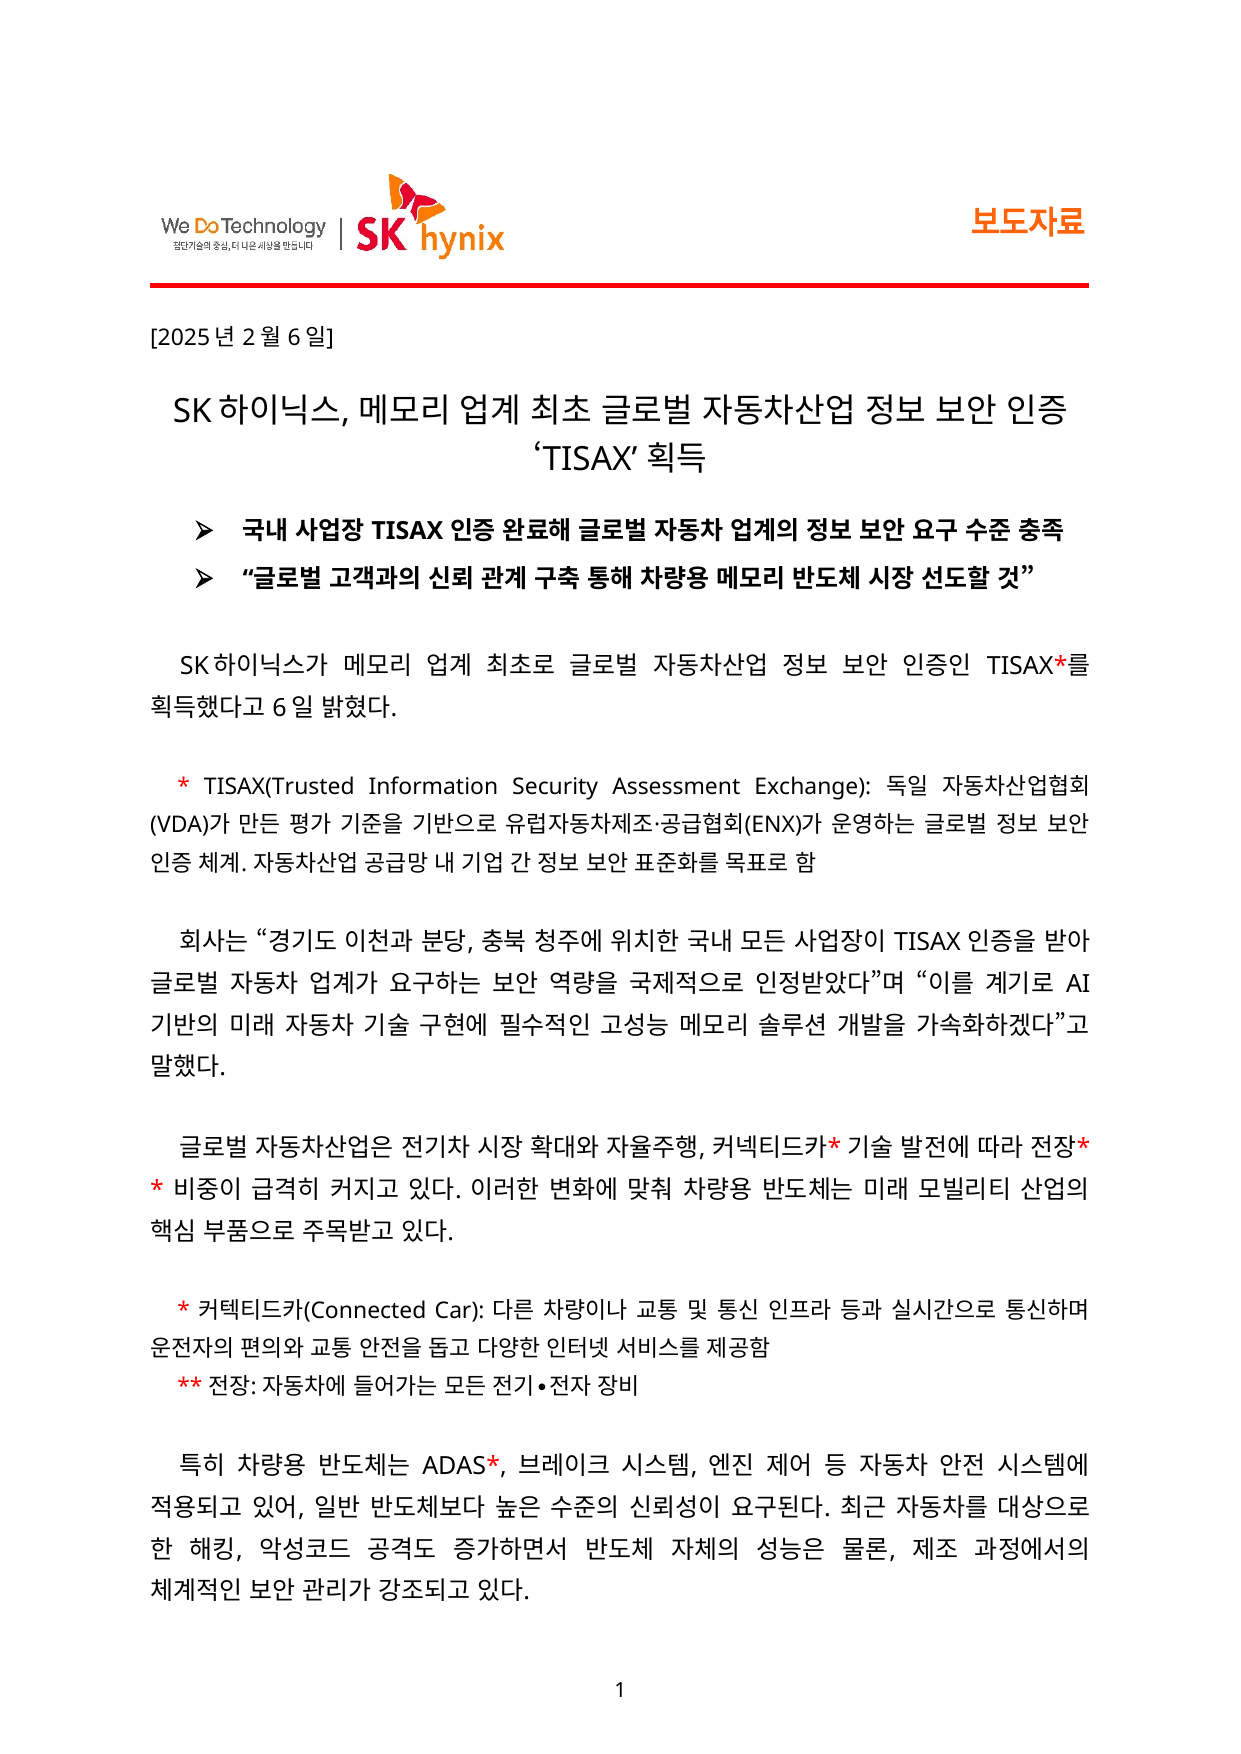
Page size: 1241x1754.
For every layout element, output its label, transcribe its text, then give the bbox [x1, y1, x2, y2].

picture [161, 174, 504, 270]
table_header [620, 161, 1089, 283]
table_header [150, 161, 619, 283]
text * TISAX(Trusted Information Security Assessment Exchange): 독일 자동차산업협회(VDA)가 만든 평가 기준을 기반으로 유럽자동차제조·공급협회(ENX)가 운영하는 글로벌 정보 보안 인증 체계. 자동차산업 공급망 내 기업 간 정보 보안 표준화를 목표로 함 [150, 768, 1090, 878]
text ** 전장: 자동차에 들어가는 모든 전기∙전자 장비 [150, 1368, 1090, 1402]
text SK하이닉스, 메모리 업계 최초 글로벌 자동차산업 정보 보안 인증 ‘TISAX’ 획득 [150, 383, 1090, 480]
text SK하이닉스가 메모리 업계 최초로 글로벌 자동차산업 정보 보안 인증인 TISAX*를 획득했다고 6일 밝혔다. [150, 645, 1090, 723]
text 특히 차량용 반도체는 ADAS*, 브레이크 시스템, 엔진 제어 등 자동차 안전 시스템에 적용되고 있어, 일반 반도체보다 높은 수준의 신뢰성이 요구된다. 최근 자동차를 대상으로 한 해킹, 악성코드 공격도 증가하면서 반도체 자체의 성능은 물론, 제조 과정에서의 체계적인 보안 관리가 강조되고 있다. [150, 1446, 1090, 1607]
text * 커텍티드카(Connected Car): 다른 차량이나 교통 및 통신 인프라 등과 실시간으로 통신하며 운전자의 편의와 교통 안전을 돕고 다양한 인터넷 서비스를 제공함 [150, 1292, 1090, 1363]
text 회사는 “경기도 이천과 분당, 충북 청주에 위치한 국내 모든 사업장이 TISAX 인증을 받아 글로벌 자동차 업계가 요구하는 보안 역량을 국제적으로 인정받았다”며 “이를 계기로 AI 기반의 미래 자동차 기술 구현에 필수적인 고성능 메모리 솔루션 개발을 가속화하겠다”고 말했다. [150, 922, 1090, 1083]
text [2025년 2월 6일] [150, 319, 1090, 352]
list “글로벌 고객과의 신뢰 관계 구축 통해 차량용 메모리 반도체 시장 선도할 것” [194, 558, 1104, 594]
list 국내 사업장 TISAX 인증 완료해 글로벌 자동차 업계의 정보 보안 요구 수준 충족 [194, 510, 1104, 547]
text 글로벌 자동차산업은 전기차 시장 확대와 자율주행, 커넥티드카* 기술 발전에 따라 전장** 비중이 급격히 커지고 있다. 이러한 변화에 맞춰 차량용 반도체는 미래 모빌리티 산업의 핵심 부품으로 주목받고 있다. [150, 1128, 1090, 1247]
